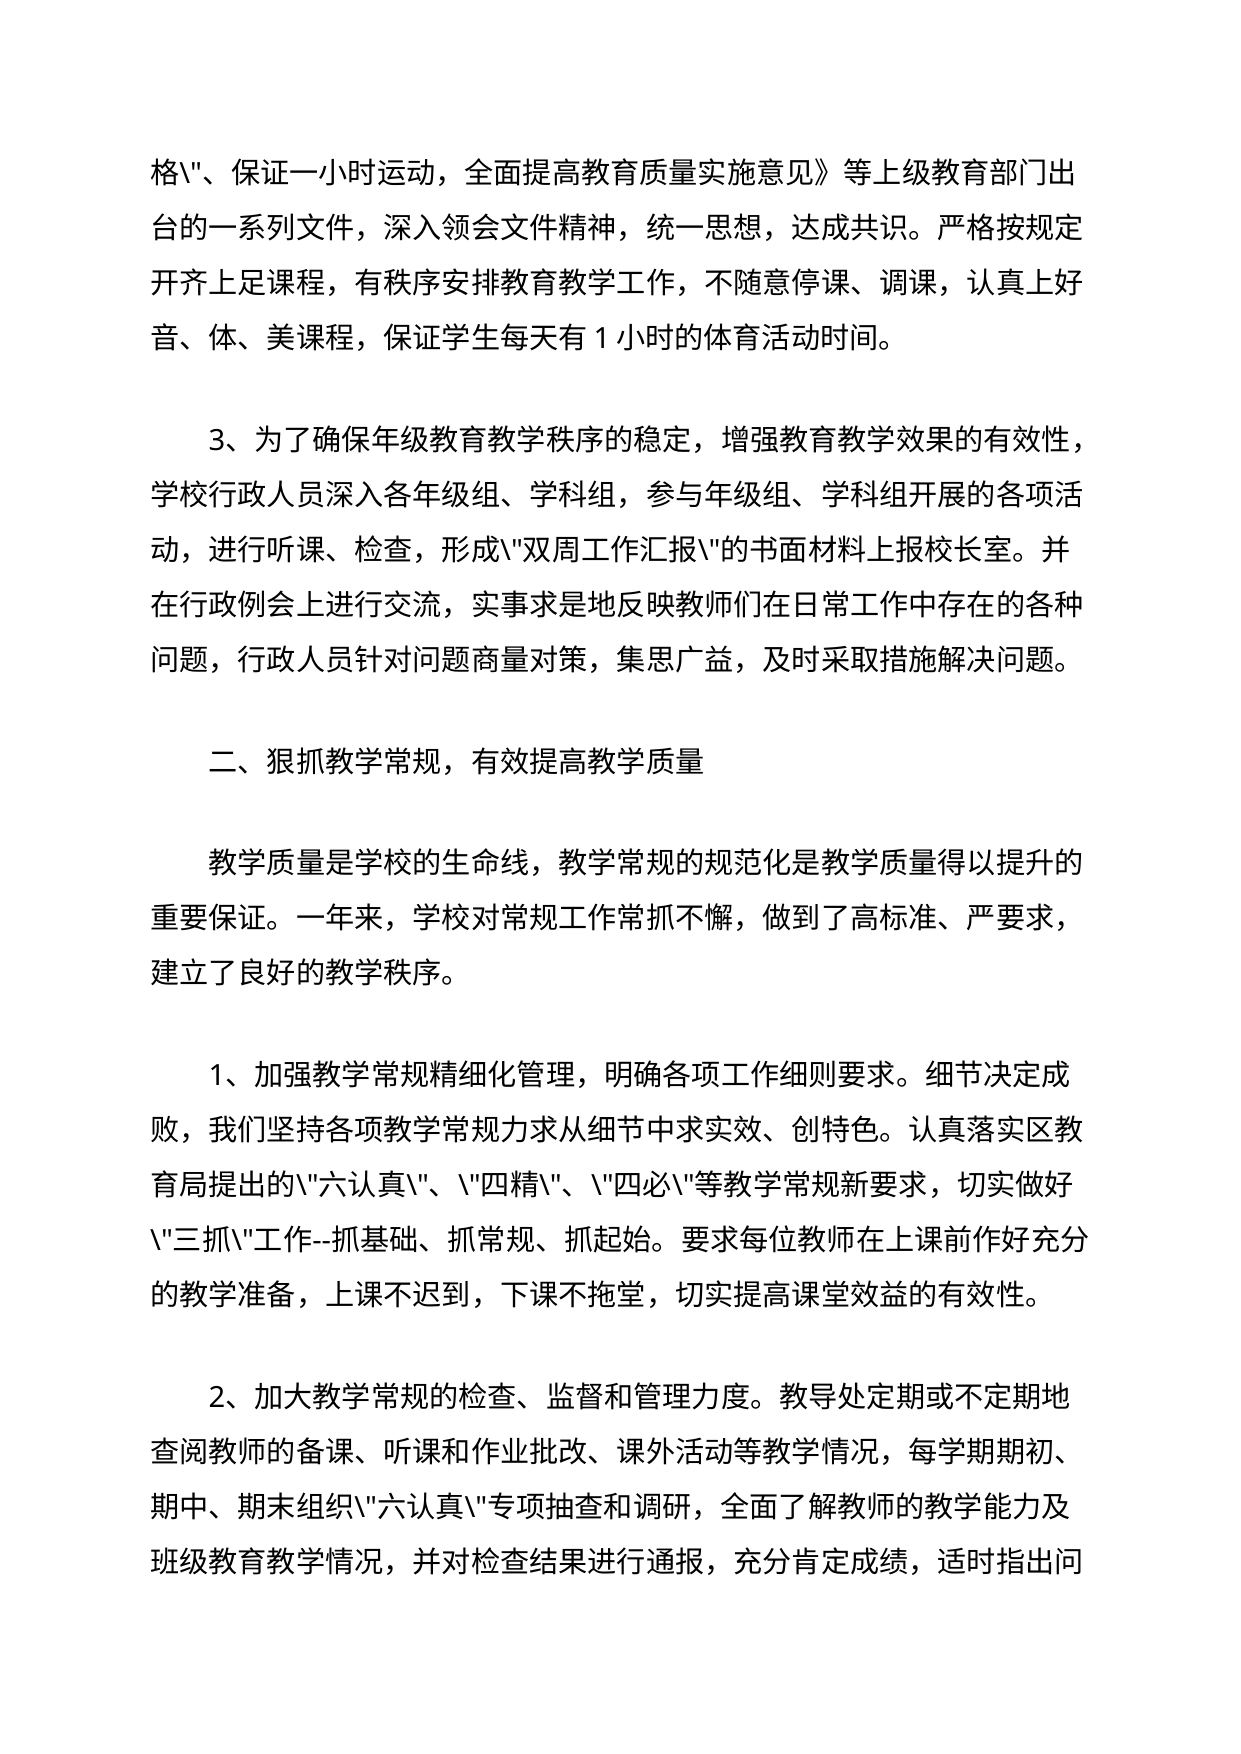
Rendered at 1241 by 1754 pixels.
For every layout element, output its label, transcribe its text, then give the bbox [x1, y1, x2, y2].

text 教学质量是学校的生命线，教学常规的规范化是教学质量得以提升的重要保证。一年来，学校对常规工作常抓不懈，做到了高标准、严要求，建立了良好的教学秩序。 [150, 840, 1090, 992]
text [150, 1373, 1090, 1581]
text 二、狠抓教学常规，有效提高教学质量 [150, 738, 1090, 781]
text 3、为了确保年级教育教学秩序的稳定，增强教育教学效果的有效性，学校行政人员深入各年级组、学科组，参与年级组、学科组开展的各项活动，进行听课、检查，形成\"双周工作汇报\"的书面材料上报校长室。并在行政例会上进行交流，实事求是地反映教师们在日常工作中存在的各种问题，行政人员针对问题商量对策，集思广益，及时采取措施解决问题。 [150, 417, 1090, 679]
text 1、加强教学常规精细化管理，明确各项工作细则要求。细节决定成败，我们坚持各项教学常规力求从细节中求实效、创特色。认真落实区教育局提出的\"六认真\"、\"四精\"、\"四必\"等教学常规新要求，切实做好\"三抓\"工作--抓基础、抓常规、抓起始。要求每位教师在上课前作好充分的教学准备，上课不迟到，下课不拖堂，切实提高课堂效益的有效性。 [150, 1052, 1090, 1314]
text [150, 150, 1090, 357]
